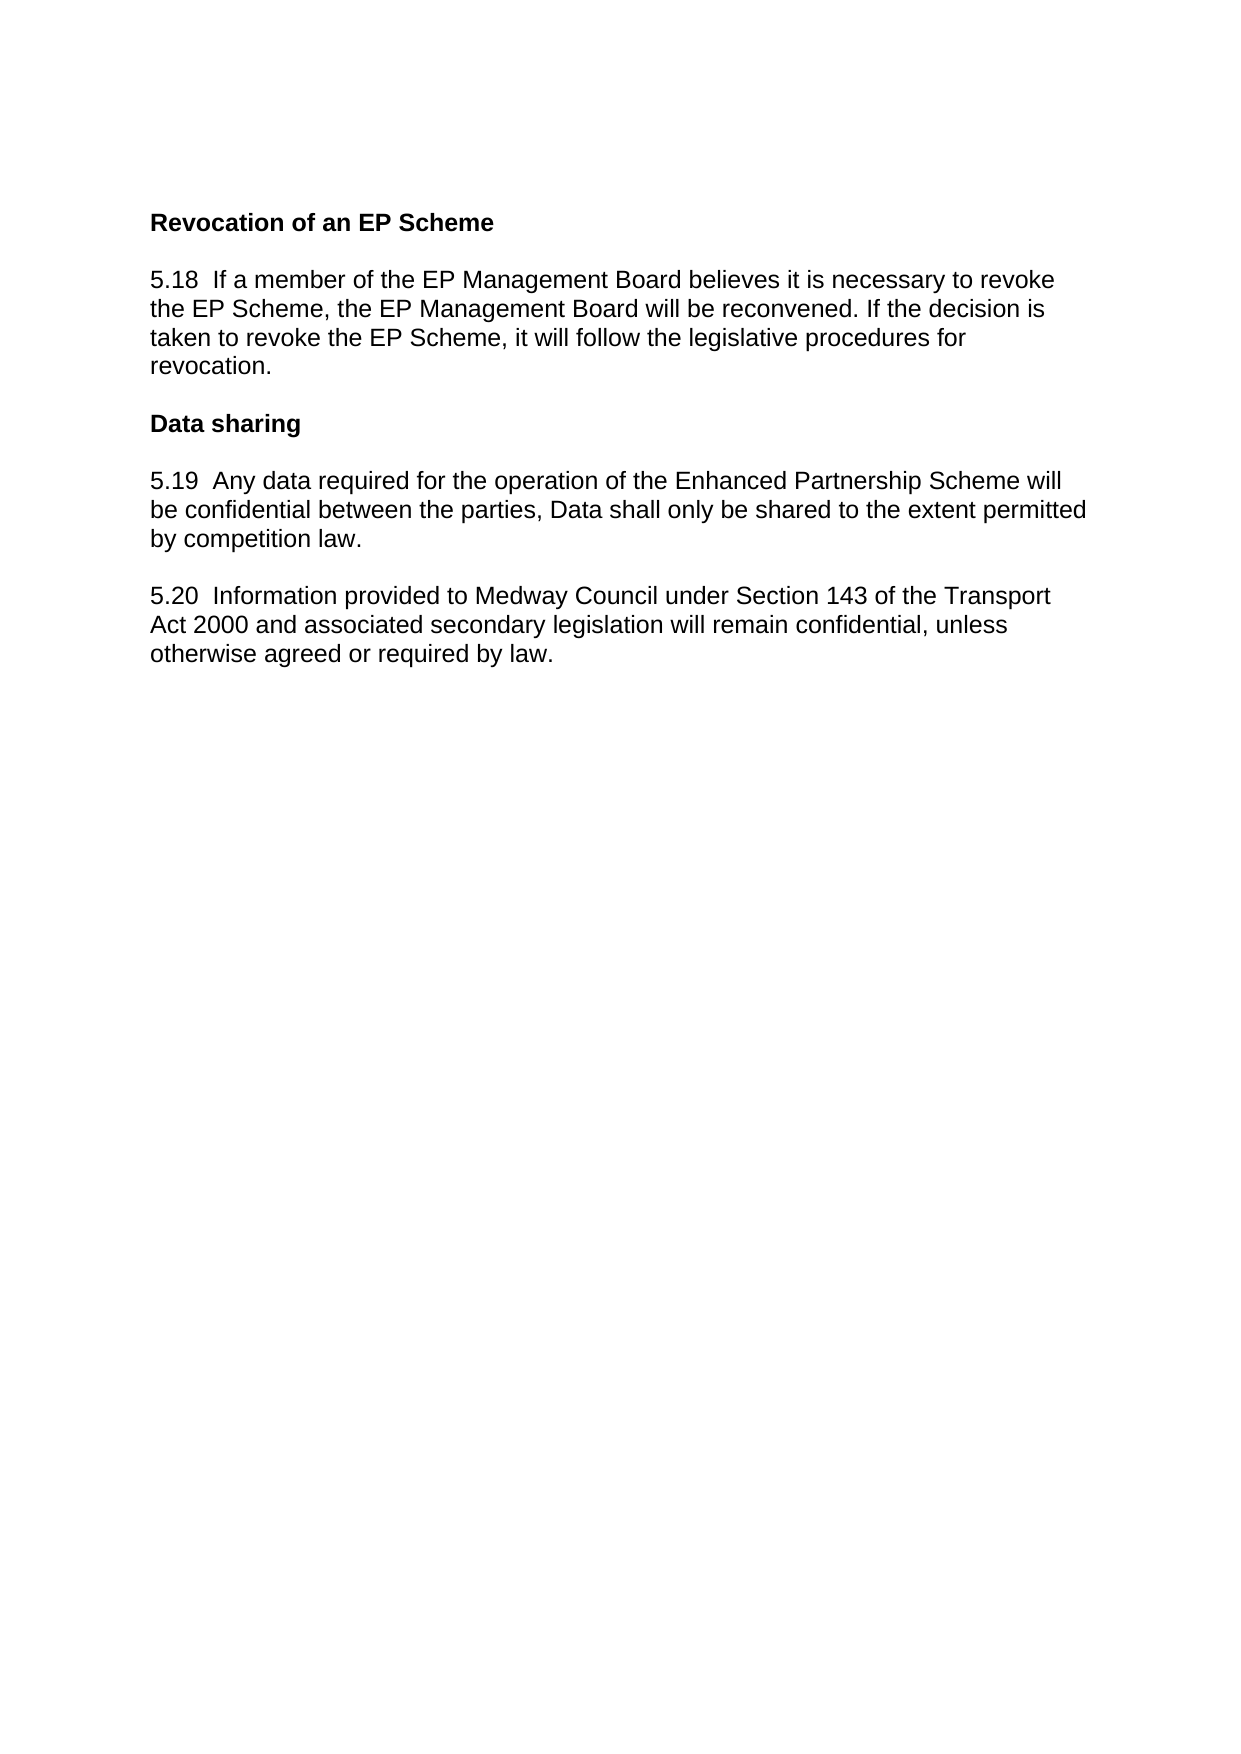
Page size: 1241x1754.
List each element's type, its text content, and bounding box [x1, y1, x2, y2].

text 5.18 If a member of the EP Management Board believes it is necessary to revoke the EP Scheme, the EP Management Board will be reconvened. If the decision is taken to revoke the EP Scheme, it will follow the legislative procedures for revocation. [150, 265, 1090, 380]
text Revocation of an EP Scheme [150, 207, 1090, 236]
text Data sharing [150, 409, 1090, 437]
text 5.19 Any data required for the operation of the Enhanced Partnership Scheme will be confidential between the parties, Data shall only be shared to the extent permitted by competition law. [150, 466, 1090, 552]
text 5.20 Information provided to Medway Council under Section 143 of the Transport Act 2000 and associated secondary legislation will remain confidential, unless otherwise agreed or required by law. [150, 581, 1090, 667]
